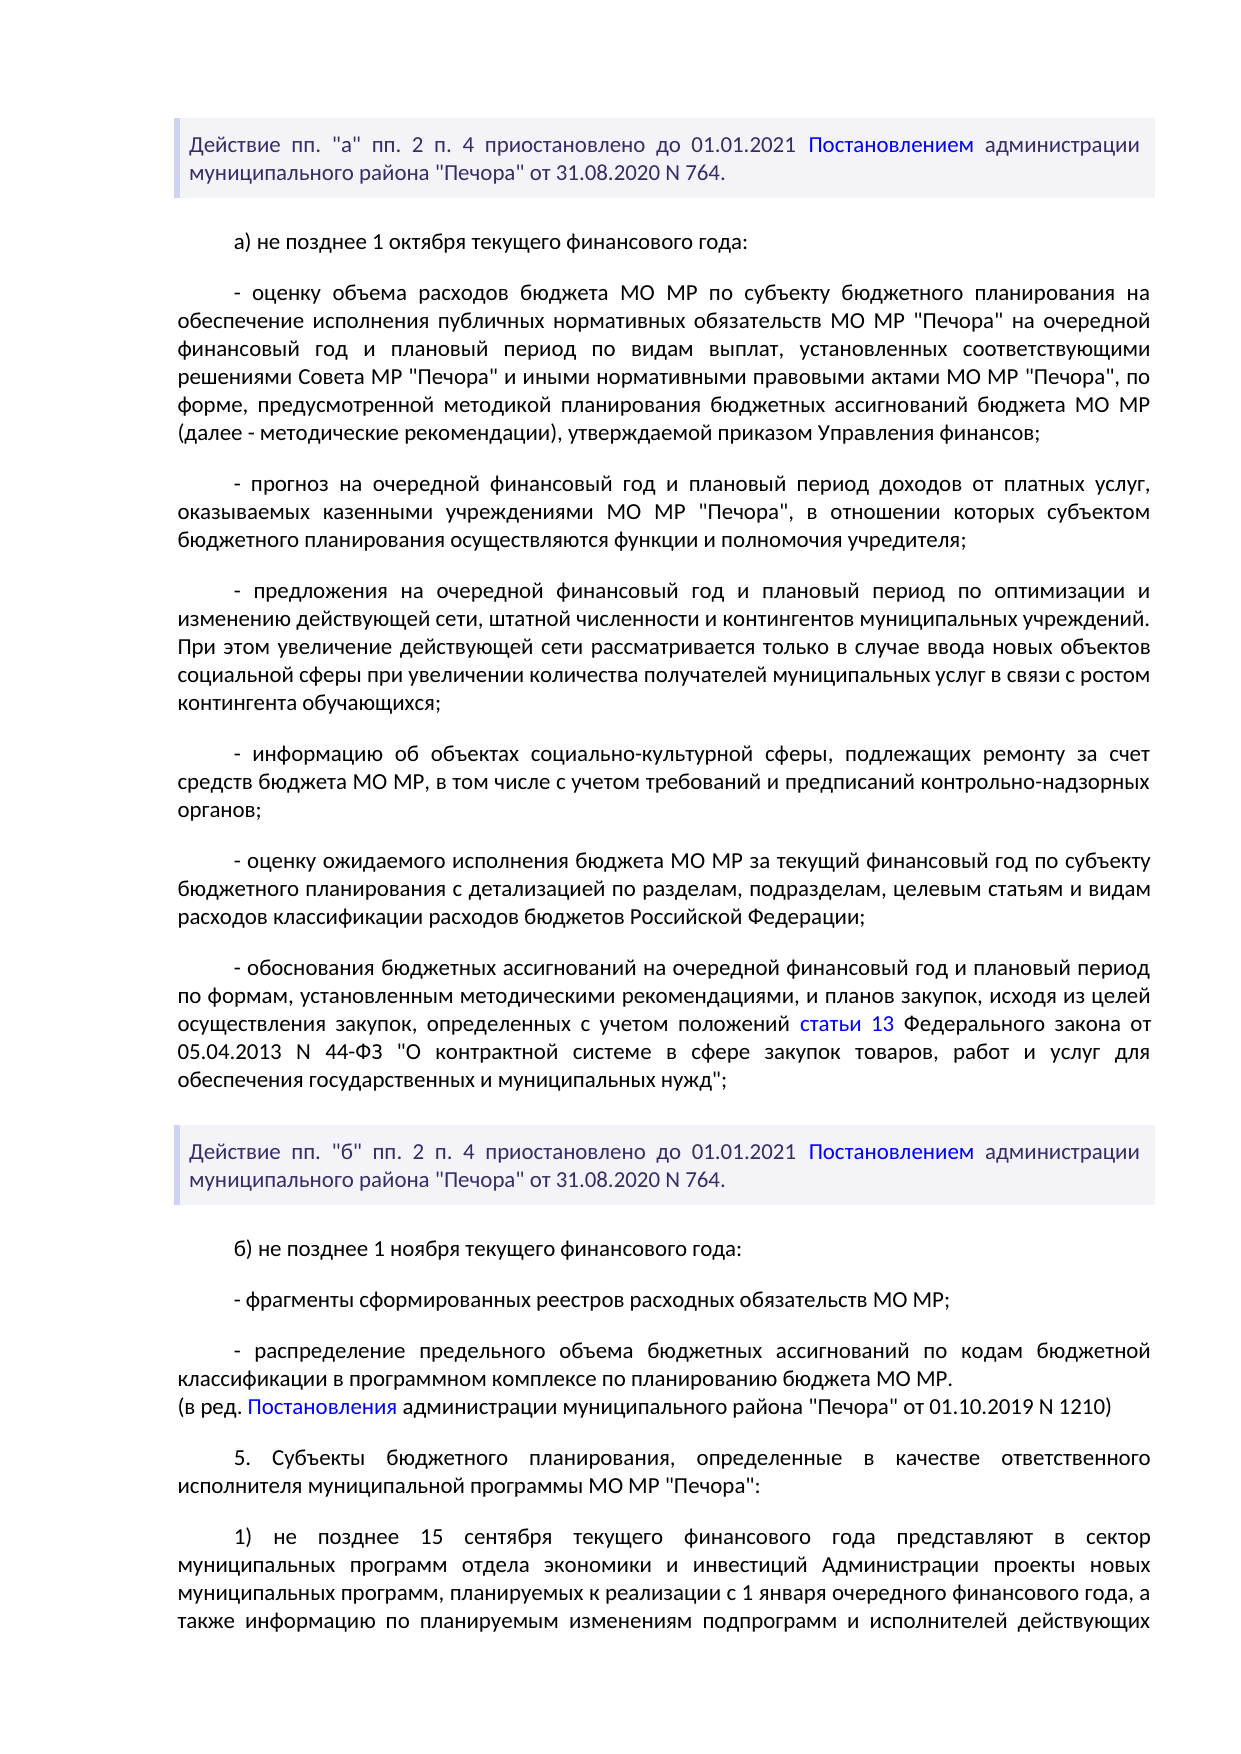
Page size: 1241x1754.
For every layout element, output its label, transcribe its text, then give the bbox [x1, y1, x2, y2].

table_header Действие пп. "а" пп. 2 п. 4 приостановлено до 01.01.2021 Постановлением администрации муниципального района "Печора" от 31.08.2020 N 764. [180, 118, 1149, 198]
text - обоснования бюджетных ассигнований на очередной финансовый год и плановый период по формам, установленным методическими рекомендациями, и планов закупок, исходя из целей осуществления закупок, определенных с учетом положений статьи 13 Федерального закона от 05.04.2013 N 44-ФЗ "О контрактной системе в сфере закупок товаров, работ и услуг для обеспечения государственных и муниципальных нужд"; [177, 953, 1152, 1093]
text - распределение предельного объема бюджетных ассигнований по кодам бюджетной классификации в программном комплексе по планированию бюджета МО МР. [177, 1336, 1152, 1392]
text - фрагменты сформированных реестров расходных обязательств МО МР; [177, 1285, 1152, 1313]
text - оценку ожидаемого исполнения бюджета МО МР за текущий финансовый год по субъекту бюджетного планирования с детализацией по разделам, подразделам, целевым статьям и видам расходов классификации расходов бюджетов Российской Федерации; [177, 846, 1152, 930]
text - информацию об объектах социально-культурной сферы, подлежащих ремонту за счет средств бюджета МО МР, в том числе с учетом требований и предписаний контрольно-надзорных органов; [177, 739, 1152, 823]
text - прогноз на очередной финансовый год и плановый период доходов от платных услуг, оказываемых казенными учреждениями МО МР "Печора", в отношении которых субъектом бюджетного планирования осуществляются функции и полномочия учредителя; [177, 469, 1152, 553]
text б) не позднее 1 ноября текущего финансового года: [177, 1234, 1152, 1262]
text - оценку объема расходов бюджета МО МР по субъекту бюджетного планирования на обеспечение исполнения публичных нормативных обязательств МО МР "Печора" на очередной финансовый год и плановый период по видам выплат, установленных соответствующими решениями Совета МР "Печора" и иными нормативными правовыми актами МО МР "Печора", по форме, предусмотренной методикой планирования бюджетных ассигнований бюджета МО МР (далее - методические рекомендации), утверждаемой приказом Управления финансов; [177, 278, 1152, 446]
text - предложения на очередной финансовый год и плановый период по оптимизации и изменению действующей сети, штатной численности и контингентов муниципальных учреждений. При этом увеличение действующей сети рассматривается только в случае ввода новых объектов социальной сферы при увеличении количества получателей муниципальных услуг в связи с ростом контингента обучающихся; [177, 576, 1152, 716]
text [177, 1522, 1152, 1634]
table_header Действие пп. "б" пп. 2 п. 4 приостановлено до 01.01.2021 Постановлением администрации муниципального района "Печора" от 31.08.2020 N 764. [180, 1125, 1149, 1205]
text а) не позднее 1 октября текущего финансового года: [177, 227, 1152, 255]
text (в ред. Постановления администрации муниципального района "Печора" от 01.10.2019 N 1210) [177, 1392, 1152, 1420]
text 5. Субъекты бюджетного планирования, определенные в качестве ответственного исполнителя муниципальной программы МО МР "Печора": [177, 1443, 1152, 1499]
